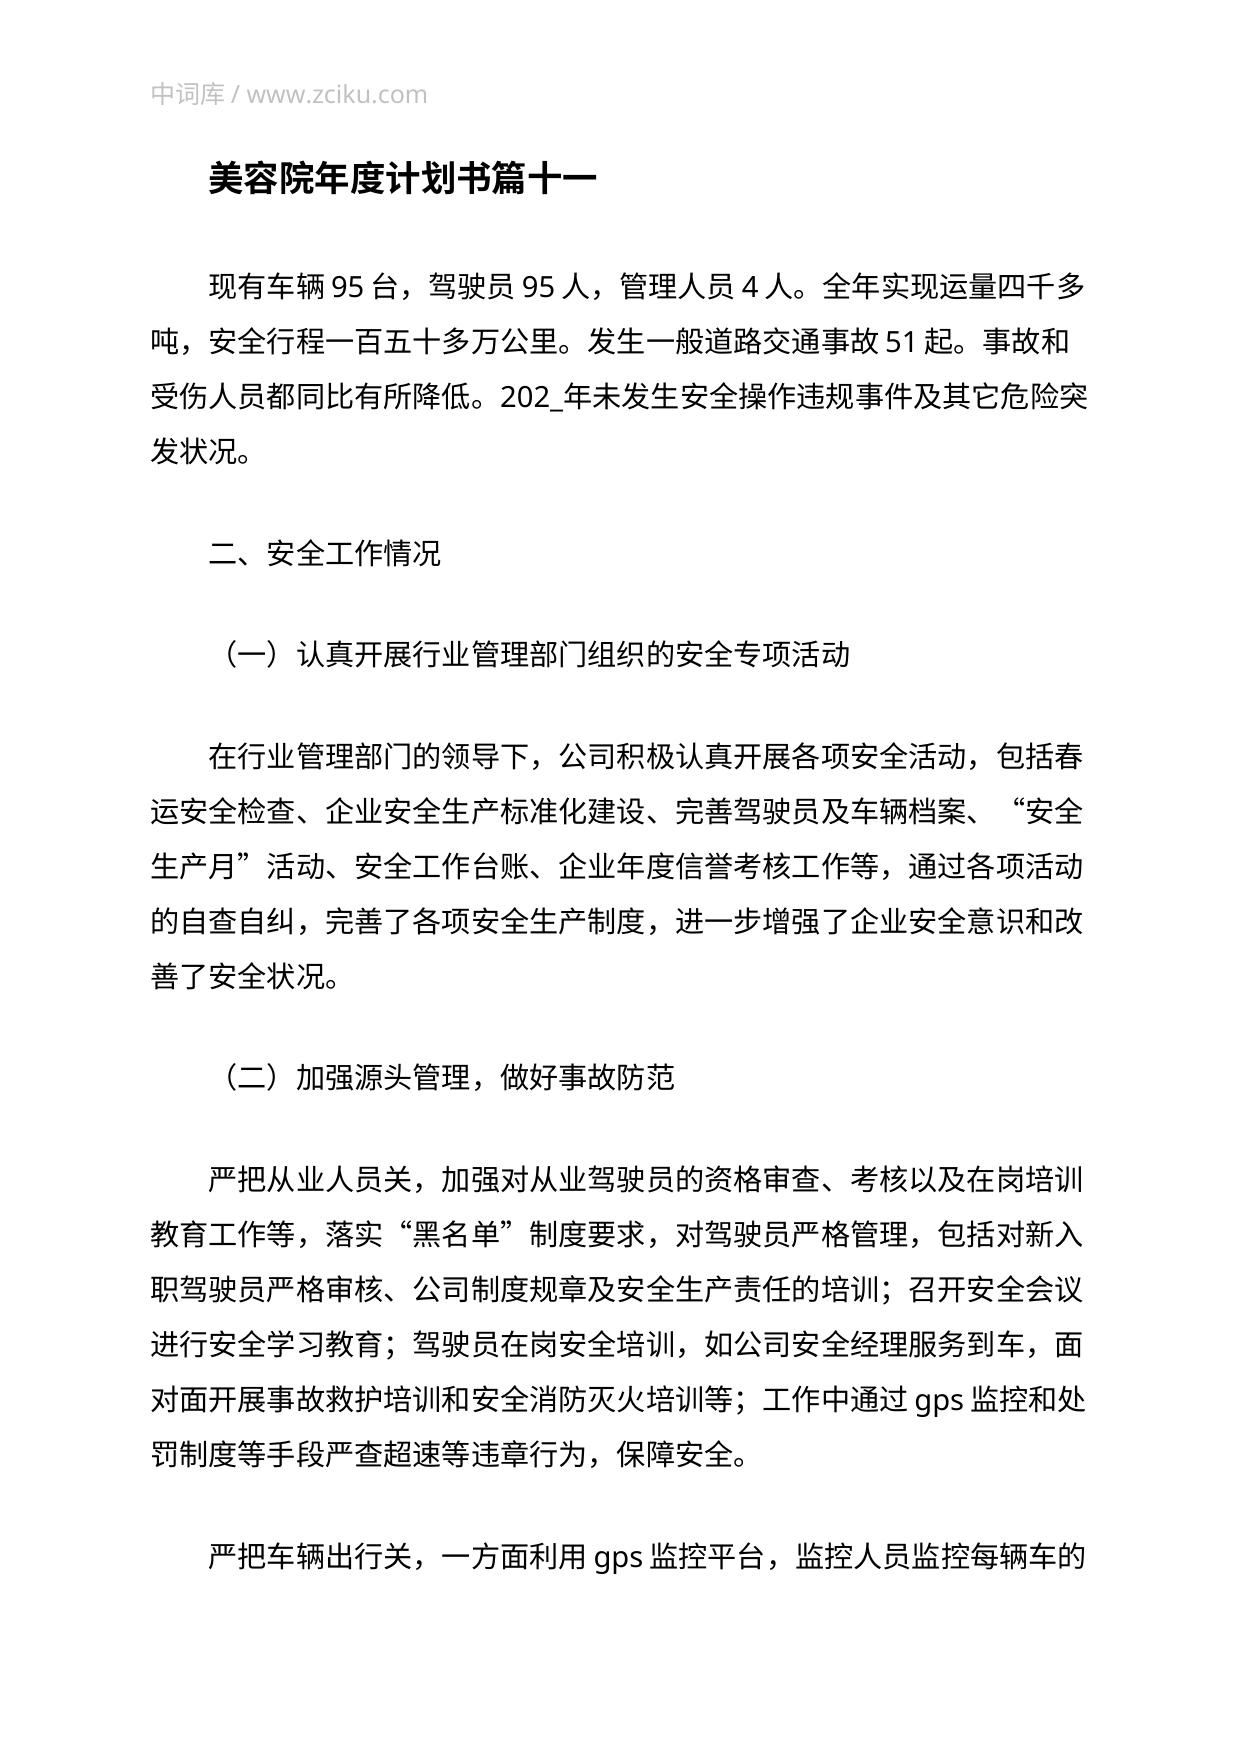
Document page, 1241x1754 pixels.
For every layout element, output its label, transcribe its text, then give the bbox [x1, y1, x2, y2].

text 二、安全工作情况 [150, 530, 1090, 572]
text （二）加强源头管理，做好事故防范 [150, 1055, 1090, 1097]
text 美容院年度计划书篇十一 [150, 150, 1090, 201]
text 在行业管理部门的领导下，公司积极认真开展各项安全活动，包括春运安全检查、企业安全生产标准化建设、完善驾驶员及车辆档案、“安全生产月”活动、安全工作台账、企业年度信誉考核工作等，通过各项活动的自查自纠，完善了各项安全生产制度，进一步增强了企业安全意识和改善了安全状况。 [150, 734, 1090, 996]
text 现有车辆95台，驾驶员95人，管理人员4人。全年实现运量四千多吨，安全行程一百五十多万公里。发生一般道路交通事故51起。事故和受伤人员都同比有所降低。202_年未发生安全操作违规事件及其它危险突发状况。 [150, 263, 1090, 471]
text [150, 1533, 1090, 1576]
text 严把从业人员关，加强对从业驾驶员的资格审查、考核以及在岗培训教育工作等，落实“黑名单”制度要求，对驾驶员严格管理，包括对新入职驾驶员严格审核、公司制度规章及安全生产责任的培训；召开安全会议进行安全学习教育；驾驶员在岗安全培训，如公司安全经理服务到车，面对面开展事故救护培训和安全消防灭火培训等；工作中通过gps监控和处罚制度等手段严查超速等违章行为，保障安全。 [150, 1157, 1090, 1474]
text （一）认真开展行业管理部门组织的安全专项活动 [150, 632, 1090, 674]
